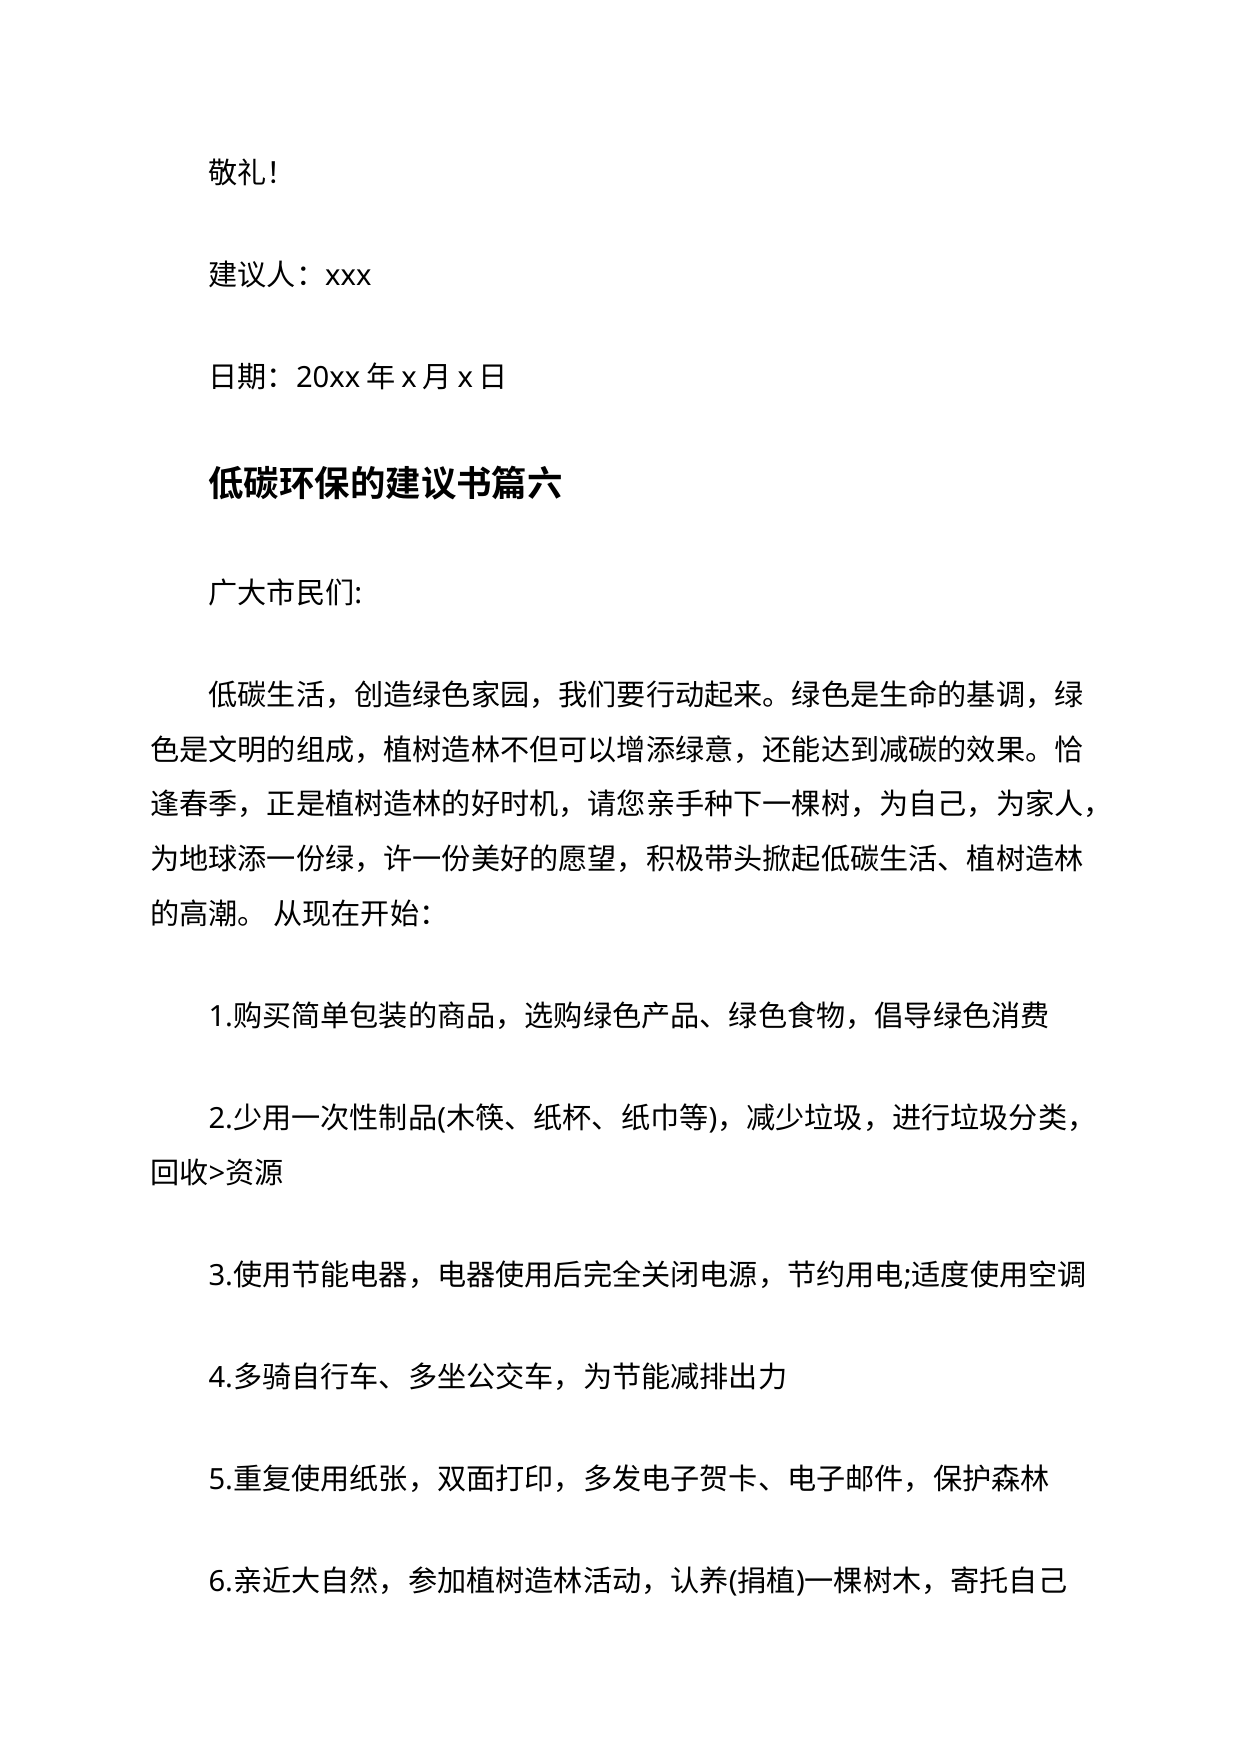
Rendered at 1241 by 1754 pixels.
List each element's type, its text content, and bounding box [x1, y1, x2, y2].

text 低碳生活，创造绿色家园，我们要行动起来。绿色是生命的基调，绿色是文明的组成，植树造林不但可以增添绿意，还能达到减碳的效果。恰逢春季，正是植树造林的好时机，请您亲手种下一棵树，为自己，为家人，为地球添一份绿，许一份美好的愿望，积极带头掀起低碳生活、植树造林的高潮。 从现在开始： [150, 671, 1090, 933]
text 建议人：xxx [150, 252, 1090, 294]
text 广大市民们: [150, 569, 1090, 612]
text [150, 1557, 1090, 1600]
text 1.购买简单包装的商品，选购绿色产品、绿色食物，倡导绿色消费 [150, 992, 1090, 1035]
text 日期：20xx年x月x日 [150, 354, 1090, 396]
text 低碳环保的建议书篇六 [150, 456, 1090, 507]
text 5.重复使用纸张，双面打印，多发电子贺卡、电子邮件，保护森林 [150, 1455, 1090, 1498]
text 4.多骑自行车、多坐公交车，为节能减排出力 [150, 1353, 1090, 1396]
text 敬礼！ [150, 150, 1090, 192]
text 3.使用节能电器，电器使用后完全关闭电源，节约用电;适度使用空调 [150, 1251, 1090, 1294]
text 2.少用一次性制品(木筷、纸杯、纸巾等)，减少垃圾，进行垃圾分类，回收>资源 [150, 1094, 1090, 1192]
